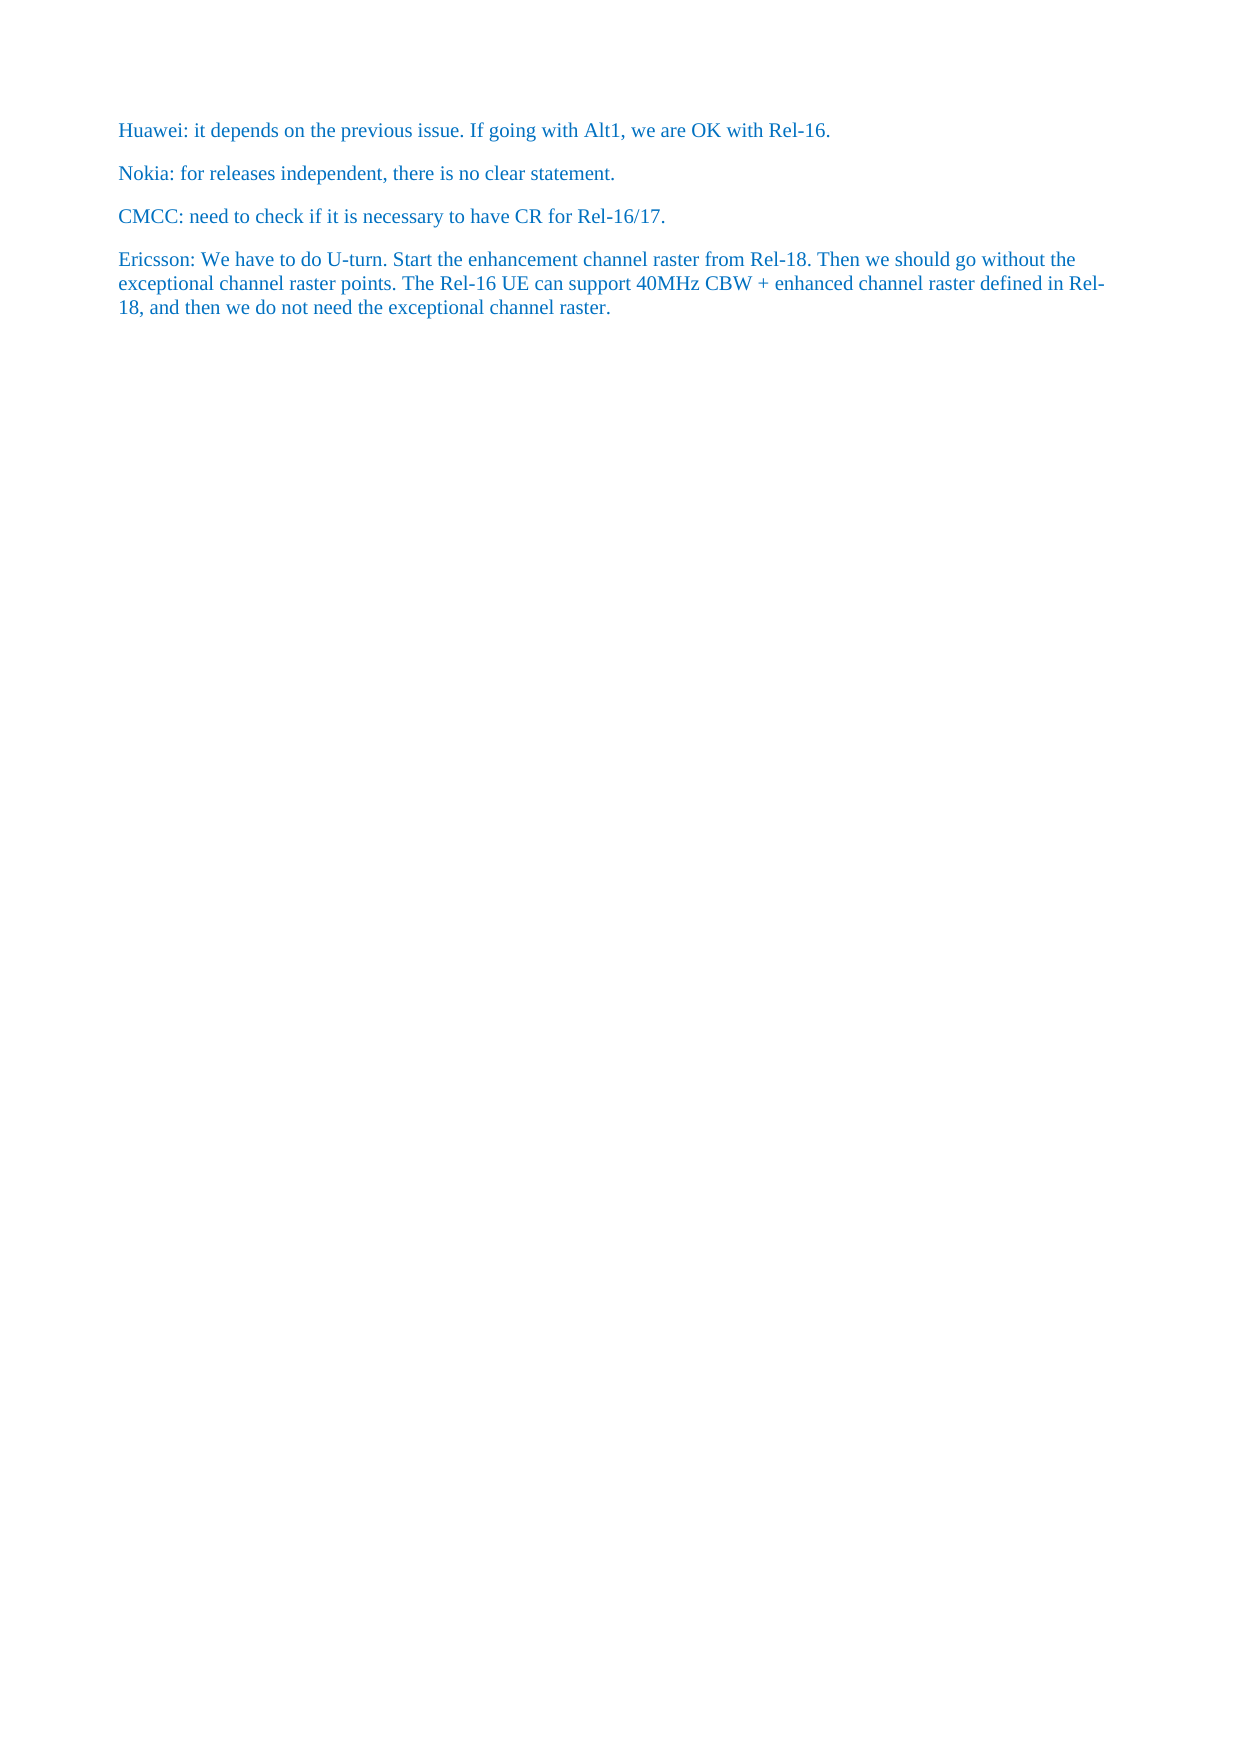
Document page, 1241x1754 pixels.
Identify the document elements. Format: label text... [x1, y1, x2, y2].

text Huawei: it depends on the previous issue. If going with Alt1, we are OK with Rel-16. [118, 118, 1122, 142]
text Nokia: for releases independent, there is no clear statement. [118, 161, 1122, 185]
text CMCC: need to check if it is necessary to have CR for Rel-16/17. [118, 204, 1122, 228]
text Ericsson: We have to do U-turn. Start the enhancement channel raster from Rel-18. Then we should go without the exceptional channel raster points. The Rel-16 UE can support 40MHz CBW + enhanced channel raster defined in Rel-18, and then we do not need the exceptional channel raster. [118, 246, 1122, 319]
